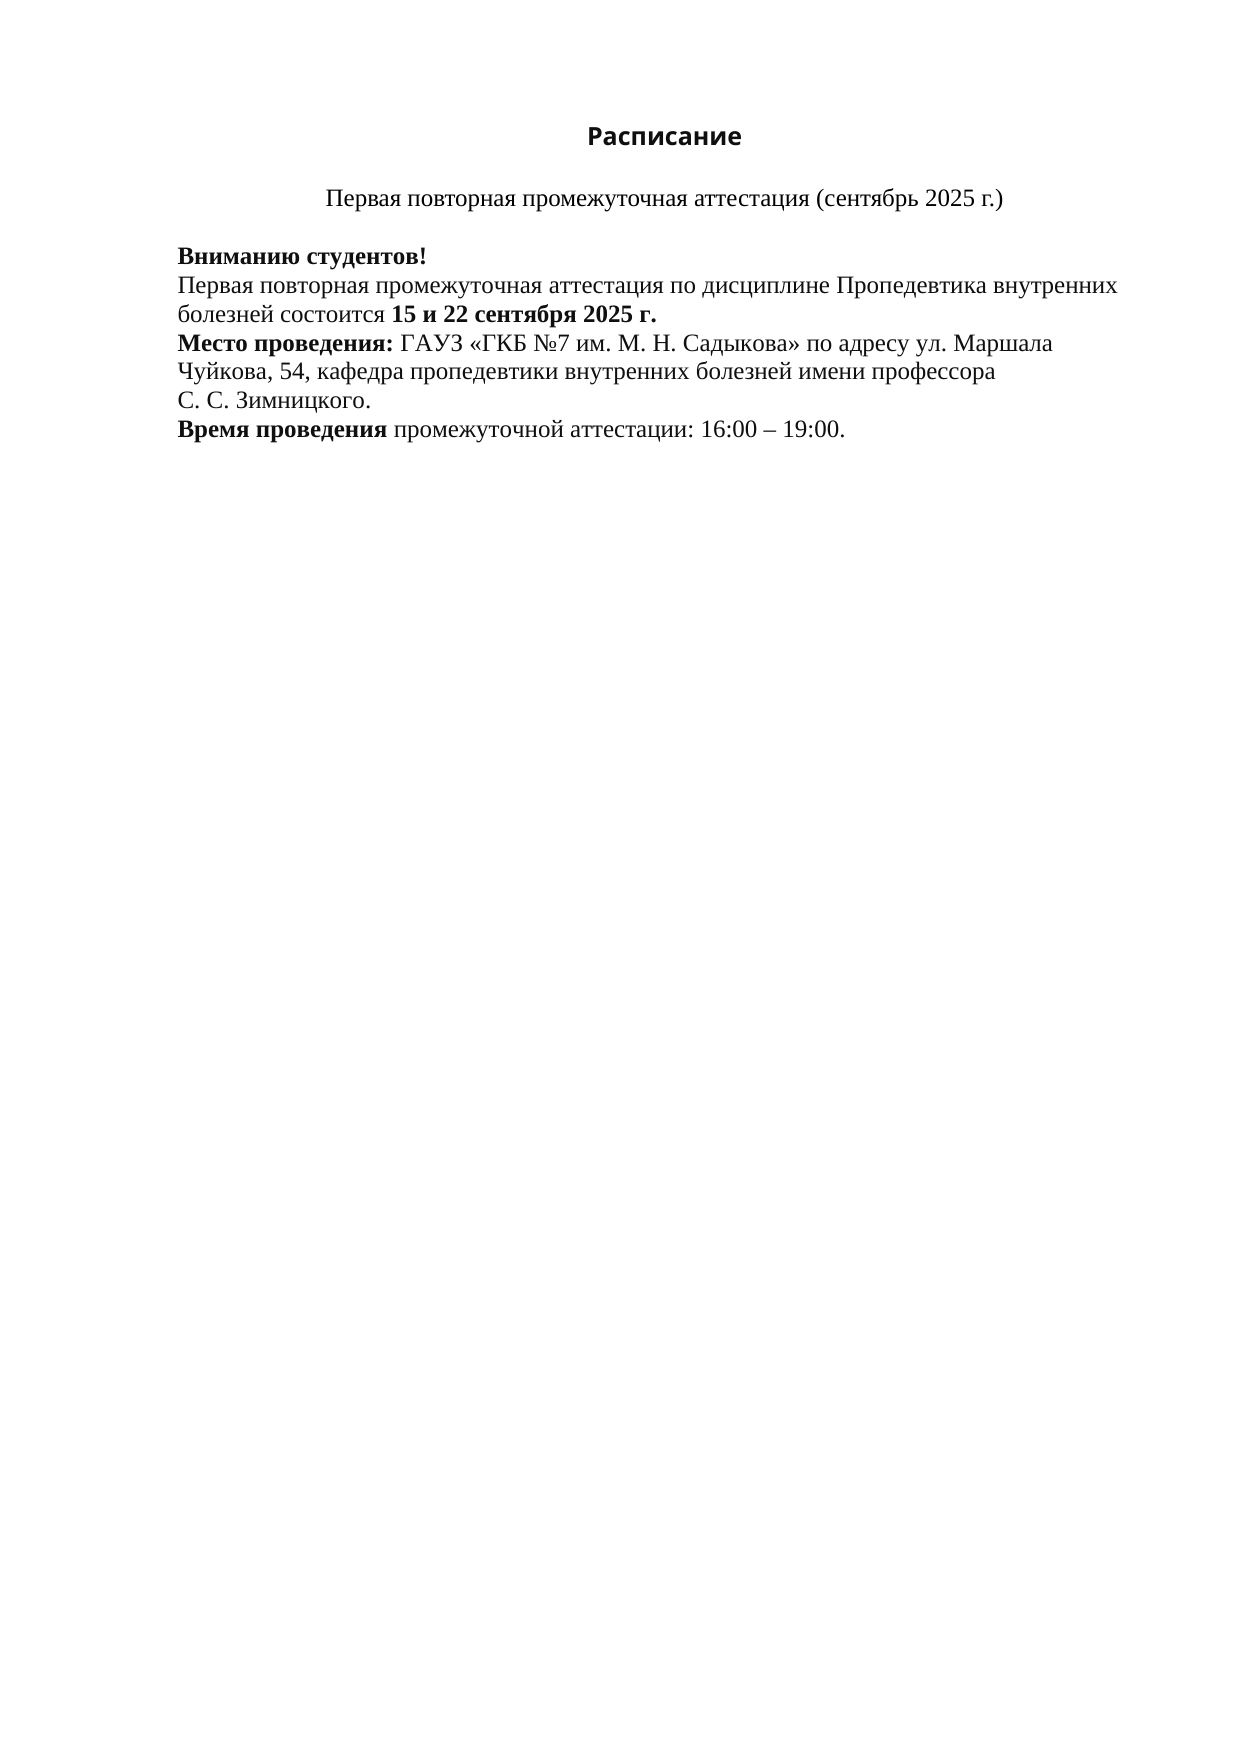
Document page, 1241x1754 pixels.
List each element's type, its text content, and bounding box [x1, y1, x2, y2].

text Расписание [177, 118, 1152, 152]
text Вниманию студентов! [177, 241, 1152, 270]
text Первая повторная промежуточная аттестация (сентябрь 2025 г.) [177, 183, 1152, 212]
text Место проведения: ГАУЗ «ГКБ №7 им. М. Н. Садыкова» по адресу ул. Маршала Чуйкова, 54, кафедра пропедевтики внутренних болезней имени профессора С. С. Зимницкого. [177, 328, 1152, 414]
text Время проведения промежуточной аттестации: 16:00 ‒ 19:00. [177, 414, 1152, 443]
text Первая повторная промежуточная аттестация по дисциплине Пропедевтика внутренних болезней состоится 15 и 22 сентября 2025 г. [177, 270, 1152, 328]
